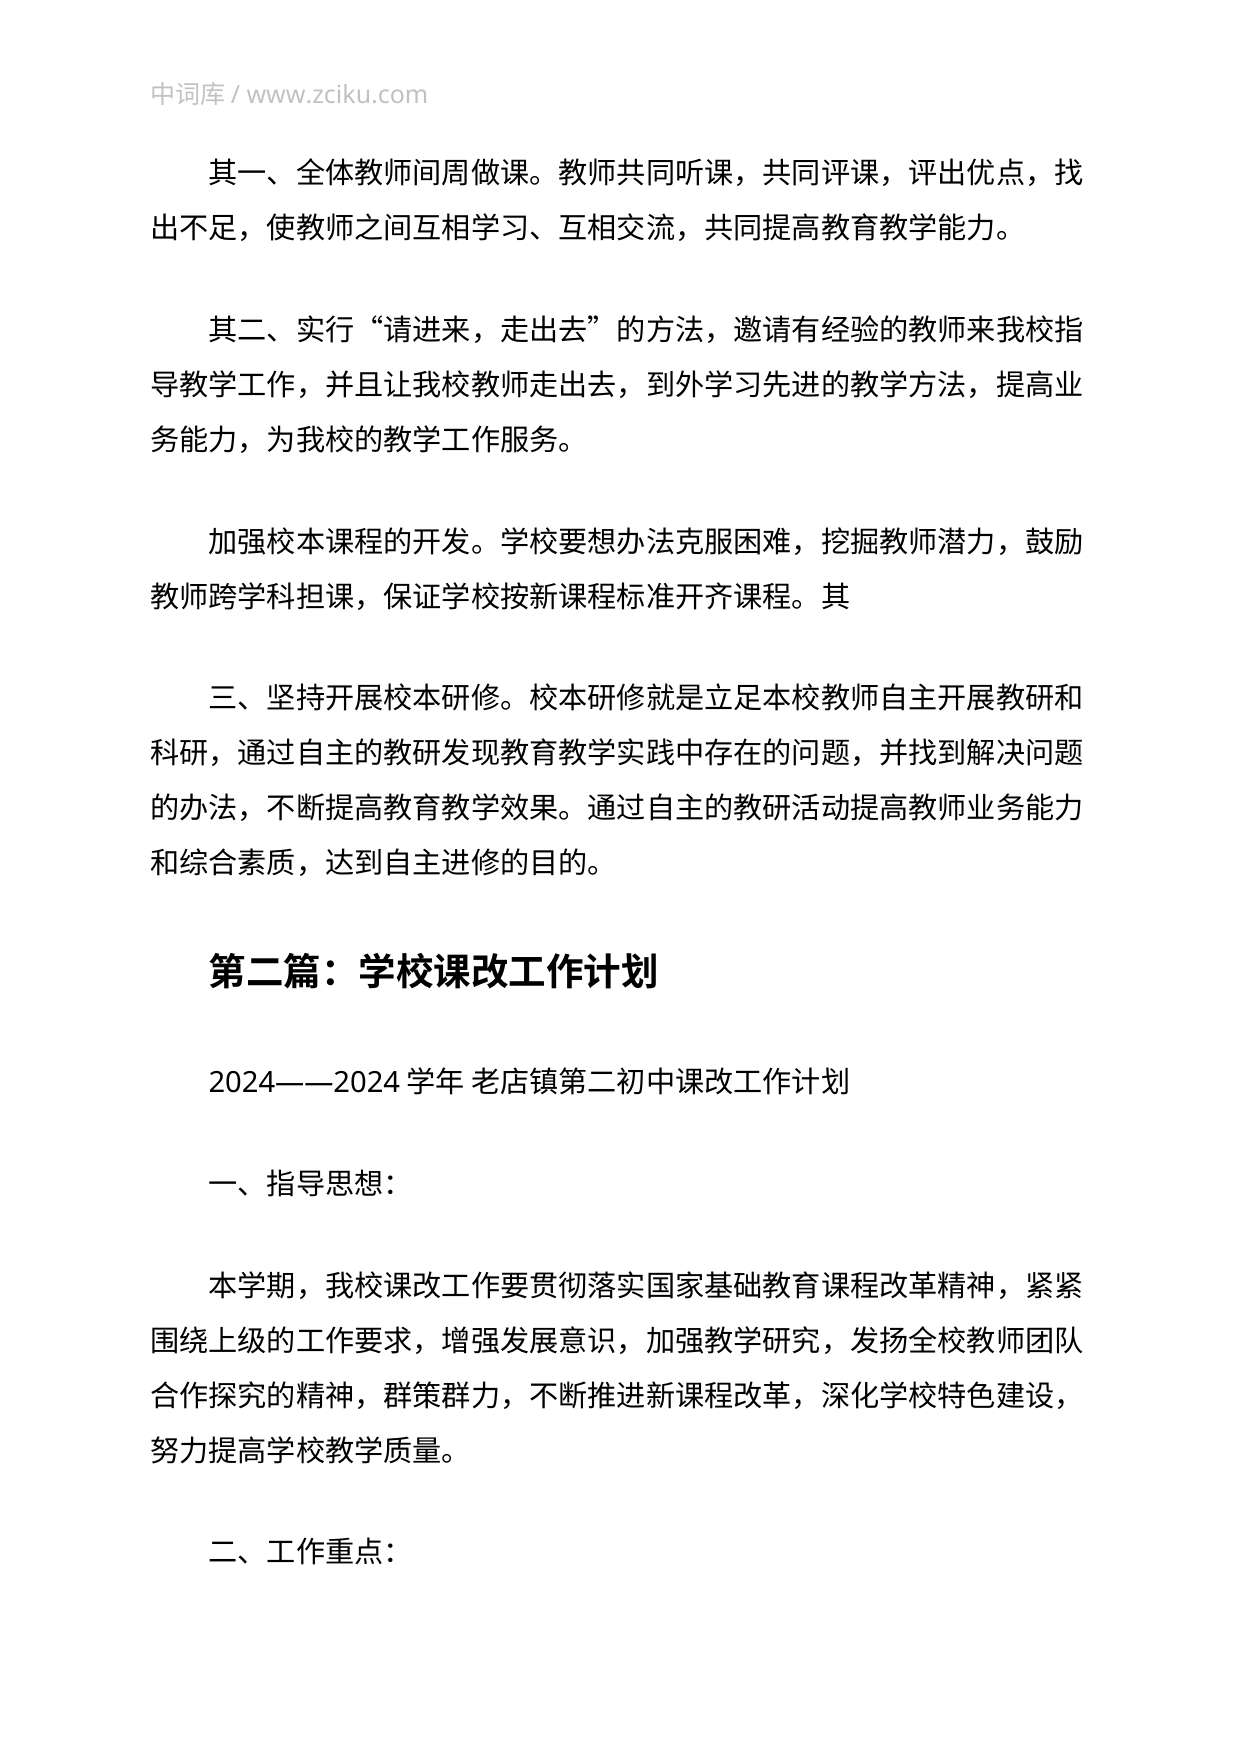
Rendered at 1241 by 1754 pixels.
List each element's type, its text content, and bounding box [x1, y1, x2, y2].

text 2024——2024学年 老店镇第二初中课改工作计划 [150, 1059, 1090, 1101]
text 其一、全体教师间周做课。教师共同听课，共同评课，评出优点，找出不足，使教师之间互相学习、互相交流，共同提高教育教学能力。 [150, 150, 1090, 247]
text 加强校本课程的开发。学校要想办法克服困难，挖掘教师潜力，鼓励教师跨学科担课，保证学校按新课程标准开齐课程。其 [150, 518, 1090, 615]
text 二、工作重点： [150, 1529, 1090, 1571]
text 其二、实行“请进来，走出去”的方法，邀请有经验的教师来我校指导教学工作，并且让我校教师走出去，到外学习先进的教学方法，提高业务能力，为我校的教学工作服务。 [150, 307, 1090, 459]
text 第二篇：学校课改工作计划 [150, 941, 1090, 996]
text 本学期，我校课改工作要贯彻落实国家基础教育课程改革精神，紧紧围绕上级的工作要求，增强发展意识，加强教学研究，发扬全校教师团队合作探究的精神，群策群力，不断推进新课程改革，深化学校特色建设，努力提高学校教学质量。 [150, 1262, 1090, 1469]
text 三、坚持开展校本研修。校本研修就是立足本校教师自主开展教研和科研，通过自主的教研发现教育教学实践中存在的问题，并找到解决问题的办法，不断提高教育教学效果。通过自主的教研活动提高教师业务能力和综合素质，达到自主进修的目的。 [150, 675, 1090, 882]
text 一、指导思想： [150, 1161, 1090, 1203]
